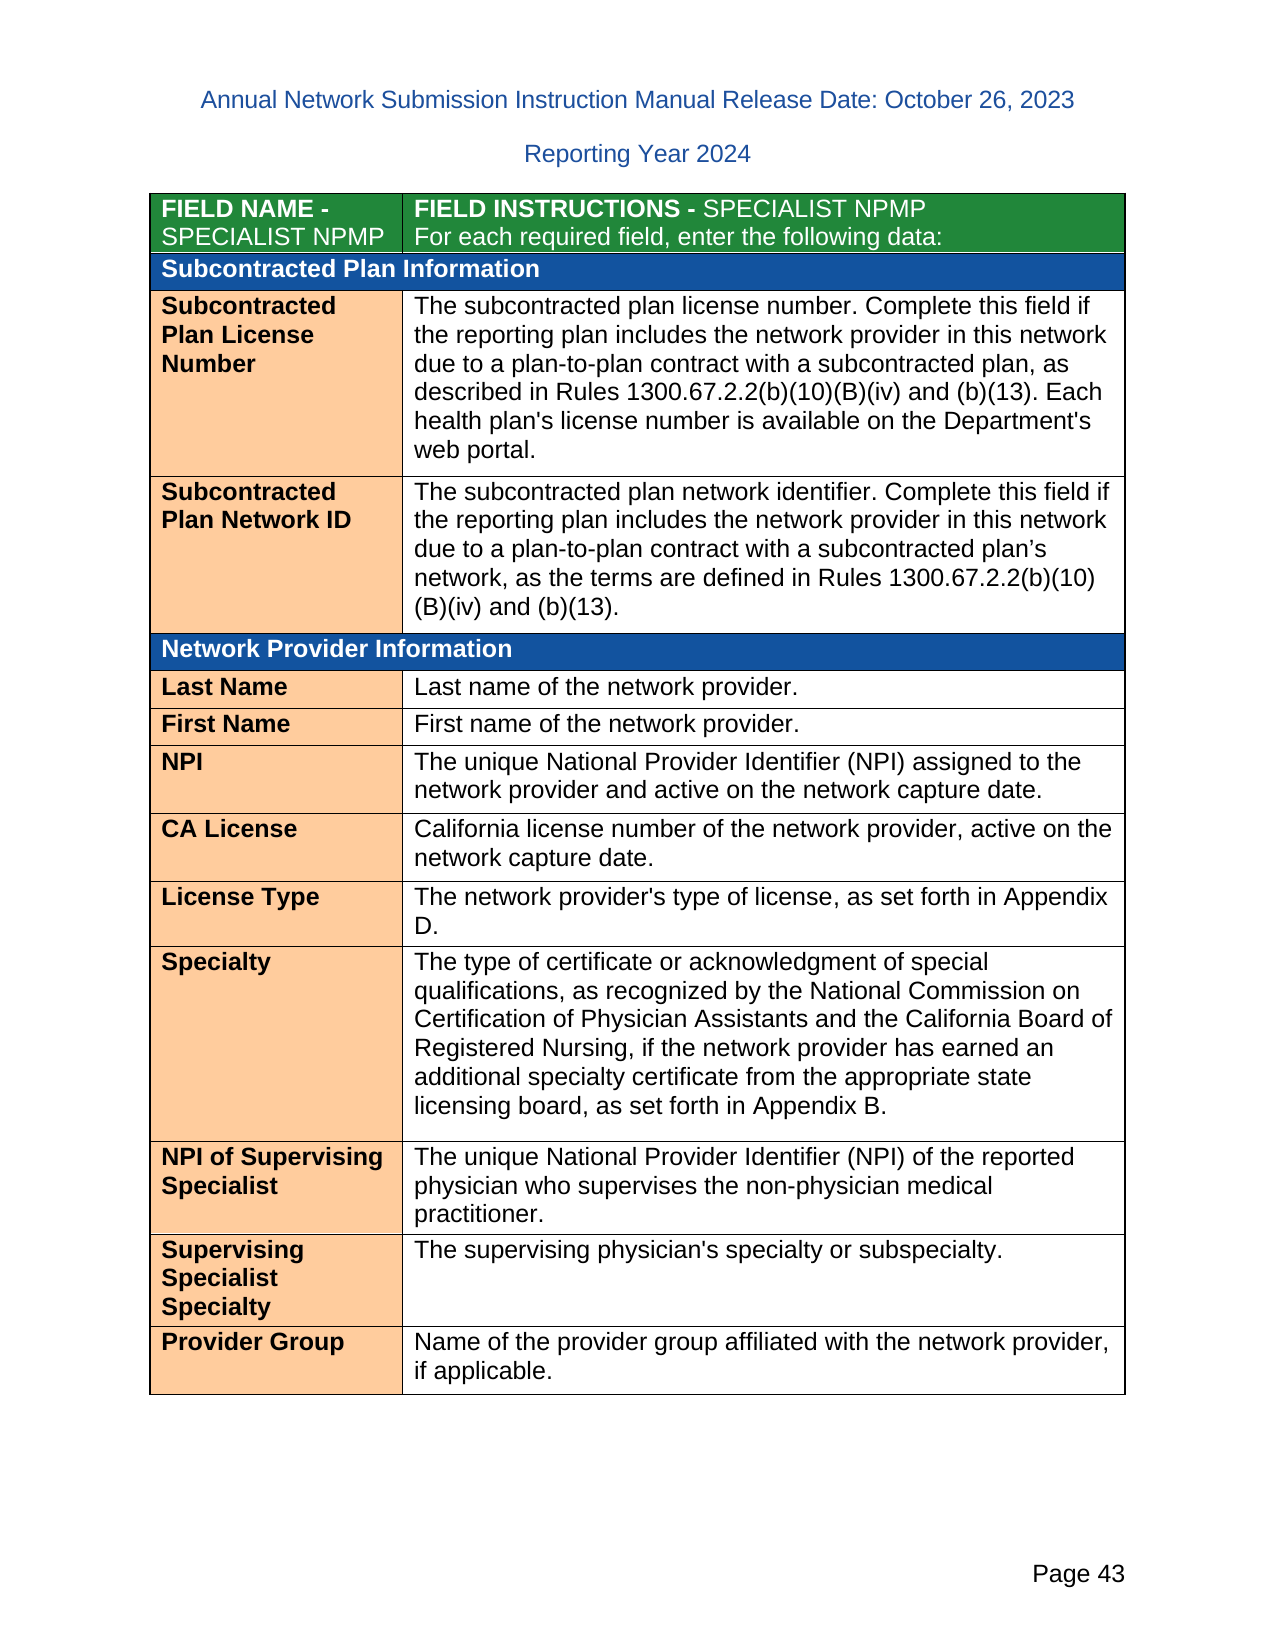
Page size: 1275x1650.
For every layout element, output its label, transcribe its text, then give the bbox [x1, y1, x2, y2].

table_cell Last Name [151, 671, 402, 708]
table_cell The network provider's type of license, as set forth in Appendix D. [403, 882, 1124, 946]
table_cell The unique National Provider Identifier (NPI) of the reported physician who supervises the non-physician medical practitioner. [403, 1142, 1124, 1233]
table_cell Network Provider Information [151, 634, 1124, 670]
table_cell The subcontracted plan network identifier. Complete this field if the reporting plan includes the network provider in this network due to a plan-to-plan contract with a subcontracted plan’s network, as the terms are defined in Rules 1300.67.2.2(b)(10)(B)(iv) and (b)(13). [403, 477, 1124, 633]
table_cell The supervising physician's specialty or subspecialty. [403, 1235, 1124, 1326]
table_cell The type of certificate or acknowledgment of special qualifications, as recognized by the National Commission on Certification of Physician Assistants and the California Board of Registered Nursing, if the network provider has earned an additional specialty certificate from the appropriate state licensing board, as set forth in Appendix B. [403, 947, 1124, 1141]
table_cell Provider Group [151, 1327, 402, 1394]
table_cell First name of the network provider. [403, 709, 1124, 745]
table_cell First Name [151, 709, 402, 745]
table_cell License Type [151, 882, 402, 946]
table_cell Subcontracted Plan Information [151, 254, 1124, 290]
table_cell Specialty [151, 947, 402, 1141]
table_cell CA License [151, 814, 402, 881]
table_cell The unique National Provider Identifier (NPI) assigned to the network provider and active on the network capture date. [403, 746, 1124, 813]
table_cell NPI [151, 746, 402, 813]
table_cell Last name of the network provider. [403, 671, 1124, 708]
table_cell Name of the provider group affiliated with the network provider, if applicable. [403, 1327, 1124, 1394]
table_cell NPI of Supervising Specialist [151, 1142, 402, 1233]
table_header FIELD INSTRUCTIONS - SPECIALIST NPMP For each required field, enter the following data: [403, 194, 1124, 252]
table_cell Subcontracted Plan License Number [151, 291, 402, 476]
table_cell Subcontracted Plan Network ID [151, 477, 402, 633]
table_cell The subcontracted plan license number. Complete this field if the reporting plan includes the network provider in this network due to a plan-to-plan contract with a subcontracted plan, as described in Rules 1300.67.2.2(b)(10)(B)(iv) and (b)(13). Each health plan's license number is available on the Department's web portal. [403, 291, 1124, 476]
table_cell California license number of the network provider, active on the network capture date. [403, 814, 1124, 881]
table_header FIELD NAME - SPECIALIST NPMP [151, 194, 402, 252]
table_cell Supervising Specialist Specialty [151, 1235, 402, 1326]
